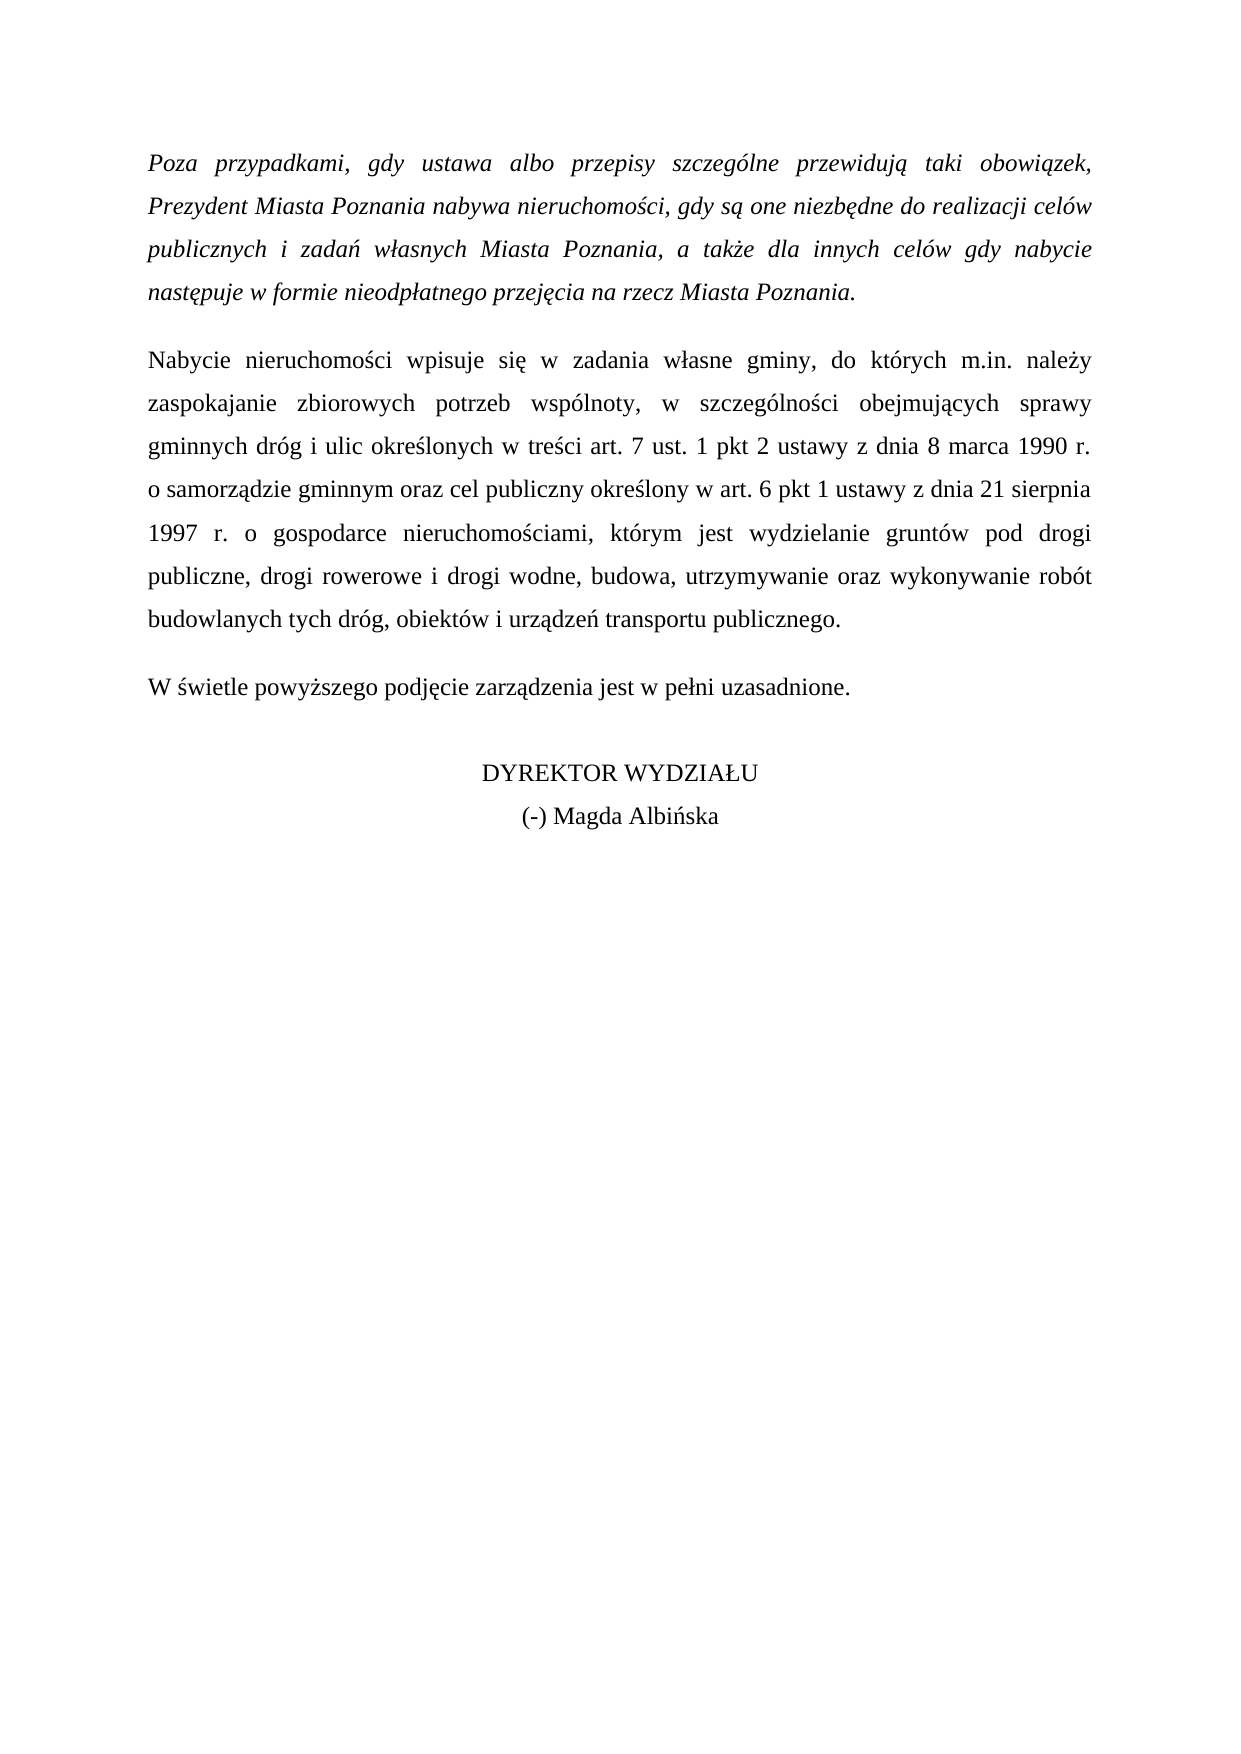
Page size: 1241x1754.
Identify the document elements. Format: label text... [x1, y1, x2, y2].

text Nabycie nieruchomości wpisuje się w zadania własne gminy, do których m.in. należy zaspokajanie zbiorowych potrzeb wspólnoty, w szczególności obejmujących sprawy gminnych dróg i ulic określonych w treści art. 7 ust. 1 pkt 2 ustawy z dnia 8 marca 1990 r. o samorządzie gminnym oraz cel publiczny określony w art. 6 pkt 1 ustawy z dnia 21 sierpnia 1997 r. o gospodarce nieruchomościami, którym jest wydzielanie gruntów pod drogi publiczne, drogi rowerowe i drogi wodne, budowa, utrzymywanie oraz wykonywanie robót budowlanych tych dróg, obiektów i urządzeń transportu publicznego. [148, 345, 1093, 633]
text (-) Magda Albińska [148, 801, 1093, 830]
text DYREKTOR WYDZIAŁU [148, 758, 1093, 787]
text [148, 148, 1093, 306]
text W świetle powyższego podjęcie zarządzenia jest w pełni uzasadnione. [148, 672, 1093, 701]
